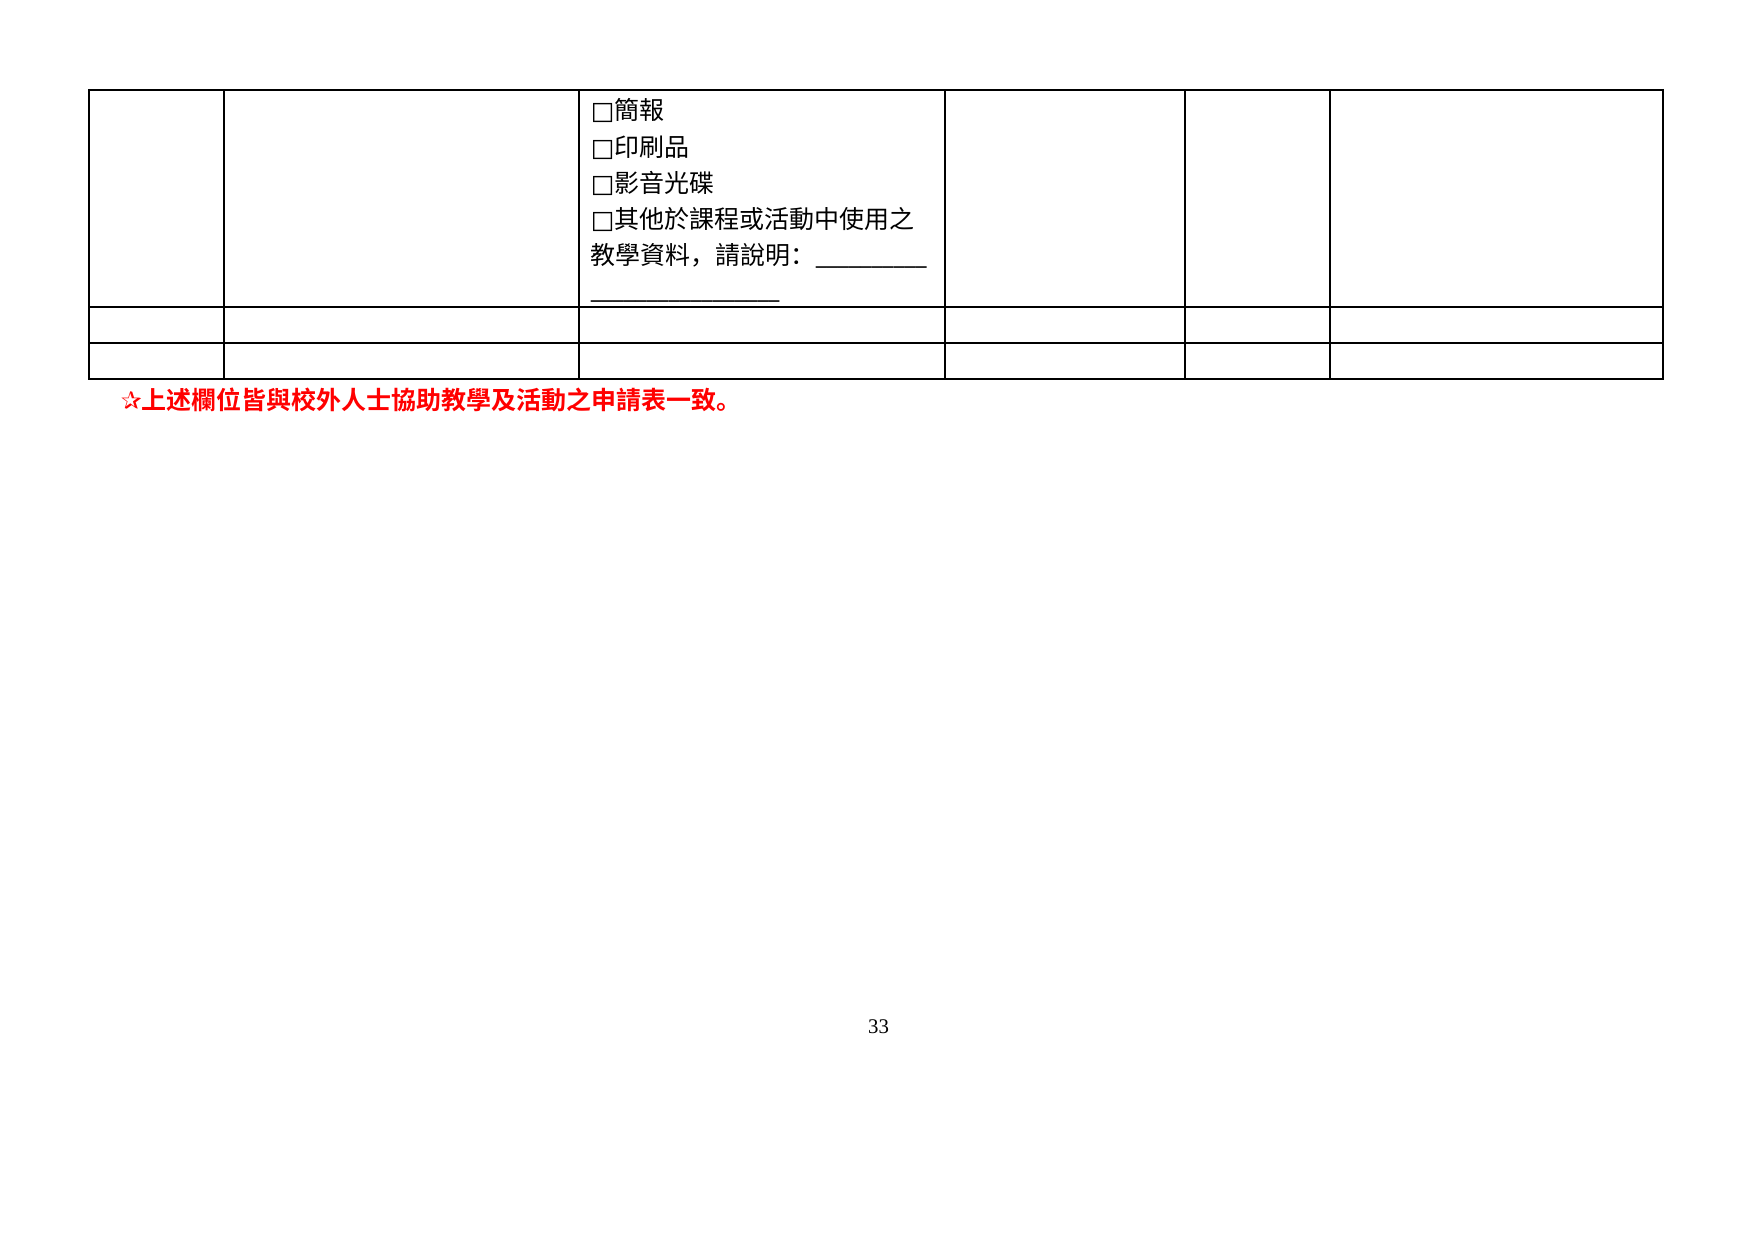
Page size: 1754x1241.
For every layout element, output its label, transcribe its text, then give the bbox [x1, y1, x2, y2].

table_cell [225, 344, 578, 378]
table_cell [90, 91, 223, 306]
table_cell [90, 344, 223, 378]
table_cell [580, 308, 944, 342]
table_cell [1186, 344, 1329, 378]
table_cell [90, 308, 223, 342]
table_cell [225, 91, 578, 306]
table_cell [1186, 91, 1329, 306]
table_cell [946, 308, 1184, 342]
table_cell [1331, 91, 1662, 306]
table_cell [946, 91, 1184, 306]
table_cell [946, 344, 1184, 378]
table_cell [580, 344, 944, 378]
table_cell [1186, 308, 1329, 342]
table_cell [225, 308, 578, 342]
table_cell □簡報 □印刷品 □影音光碟 □其他於課程或活動中使用之教學資料，請說明：___________________________ [580, 91, 944, 306]
table_cell [1331, 344, 1662, 378]
table_cell [1331, 308, 1662, 342]
